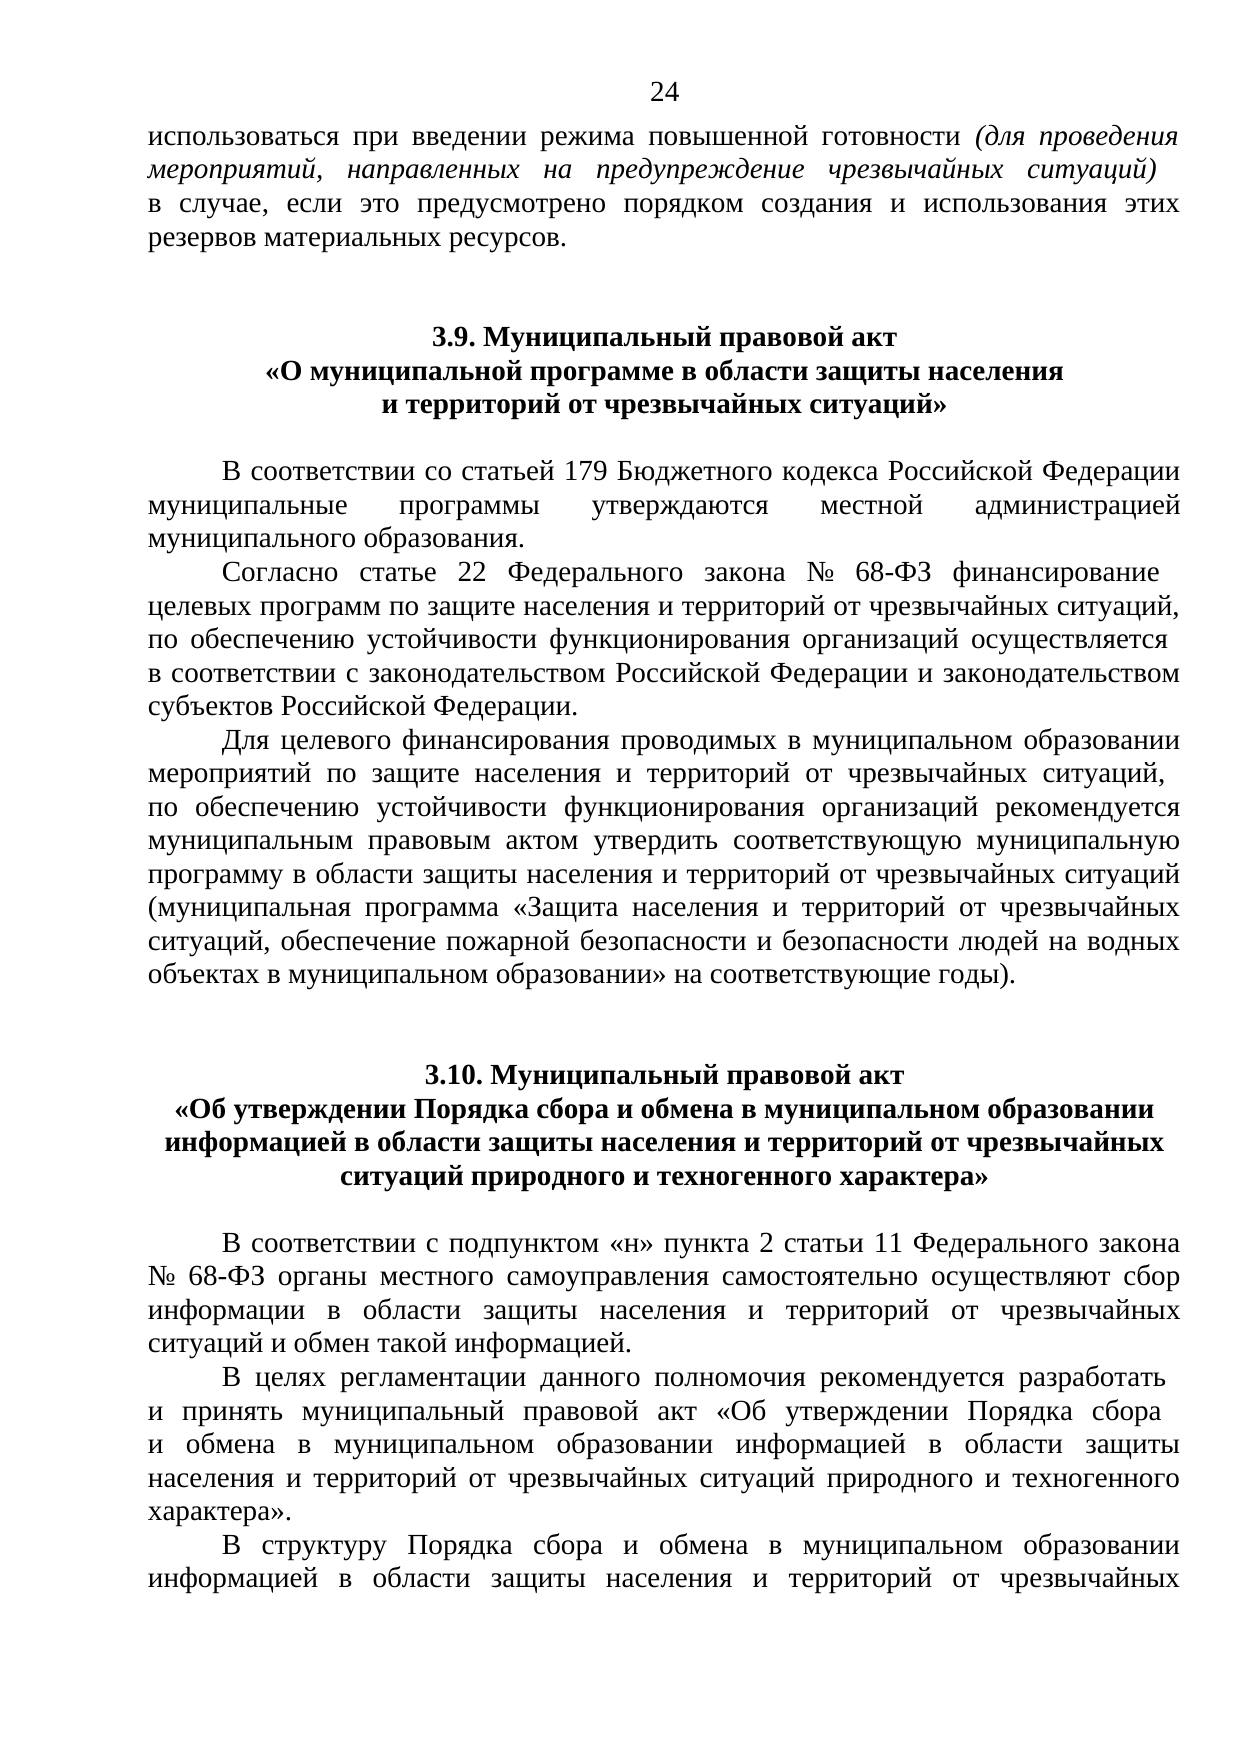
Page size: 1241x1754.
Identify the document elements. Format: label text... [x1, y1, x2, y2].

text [148, 1527, 1181, 1594]
text В соответствии с подпунктом «н» пункта 2 статьи 11 Федерального закона № 68-ФЗ органы местного самоуправления самостоятельно осуществляют сбор информации в области защиты населения и территорий от чрезвычайных ситуаций и обмен такой информацией. [148, 1225, 1181, 1359]
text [148, 118, 1181, 252]
text «Об утверждении Порядка сбора и обмена в муниципальном образовании информацией в области защиты населения и территорий от чрезвычайных ситуаций природного и техногенного характера» [148, 1091, 1181, 1191]
text Для целевого финансирования проводимых в муниципальном образовании мероприятий по защите населения и территорий от чрезвычайных ситуаций, по обеспечению устойчивости функционирования организаций рекомендуется муниципальным правовым актом утвердить соответствующую муниципальную программу в области защиты населения и территорий от чрезвычайных ситуаций (муниципальная программа «Защита населения и территорий от чрезвычайных ситуаций, обеспечение пожарной безопасности и безопасности людей на водных объектах в муниципальном образовании» на соответствующие годы). [148, 722, 1181, 990]
text и территорий от чрезвычайных ситуаций» [148, 386, 1181, 420]
text В соответствии со статьей 179 Бюджетного кодекса Российской Федерации муниципальные программы утверждаются местной администрацией муниципального образования. [148, 453, 1181, 554]
text 3.9. Муниципальный правовой акт [148, 319, 1181, 353]
text В целях регламентации данного полномочия рекомендуется разработать и принять муниципальный правовой акт «Об утверждении Порядка сбора и обмена в муниципальном образовании информацией в области защиты населения и территорий от чрезвычайных ситуаций природного и техногенного характера». [148, 1359, 1181, 1527]
text Согласно статье 22 Федерального закона № 68-ФЗ финансирование целевых программ по защите населения и территорий от чрезвычайных ситуаций, по обеспечению устойчивости функционирования организаций осуществляется в соответствии с законодательством Российской Федерации и законодательством субъектов Российской Федерации. [148, 554, 1181, 722]
text 3.10. Муниципальный правовой акт [148, 1057, 1181, 1091]
text «О муниципальной программе в области защиты населения [148, 353, 1181, 386]
